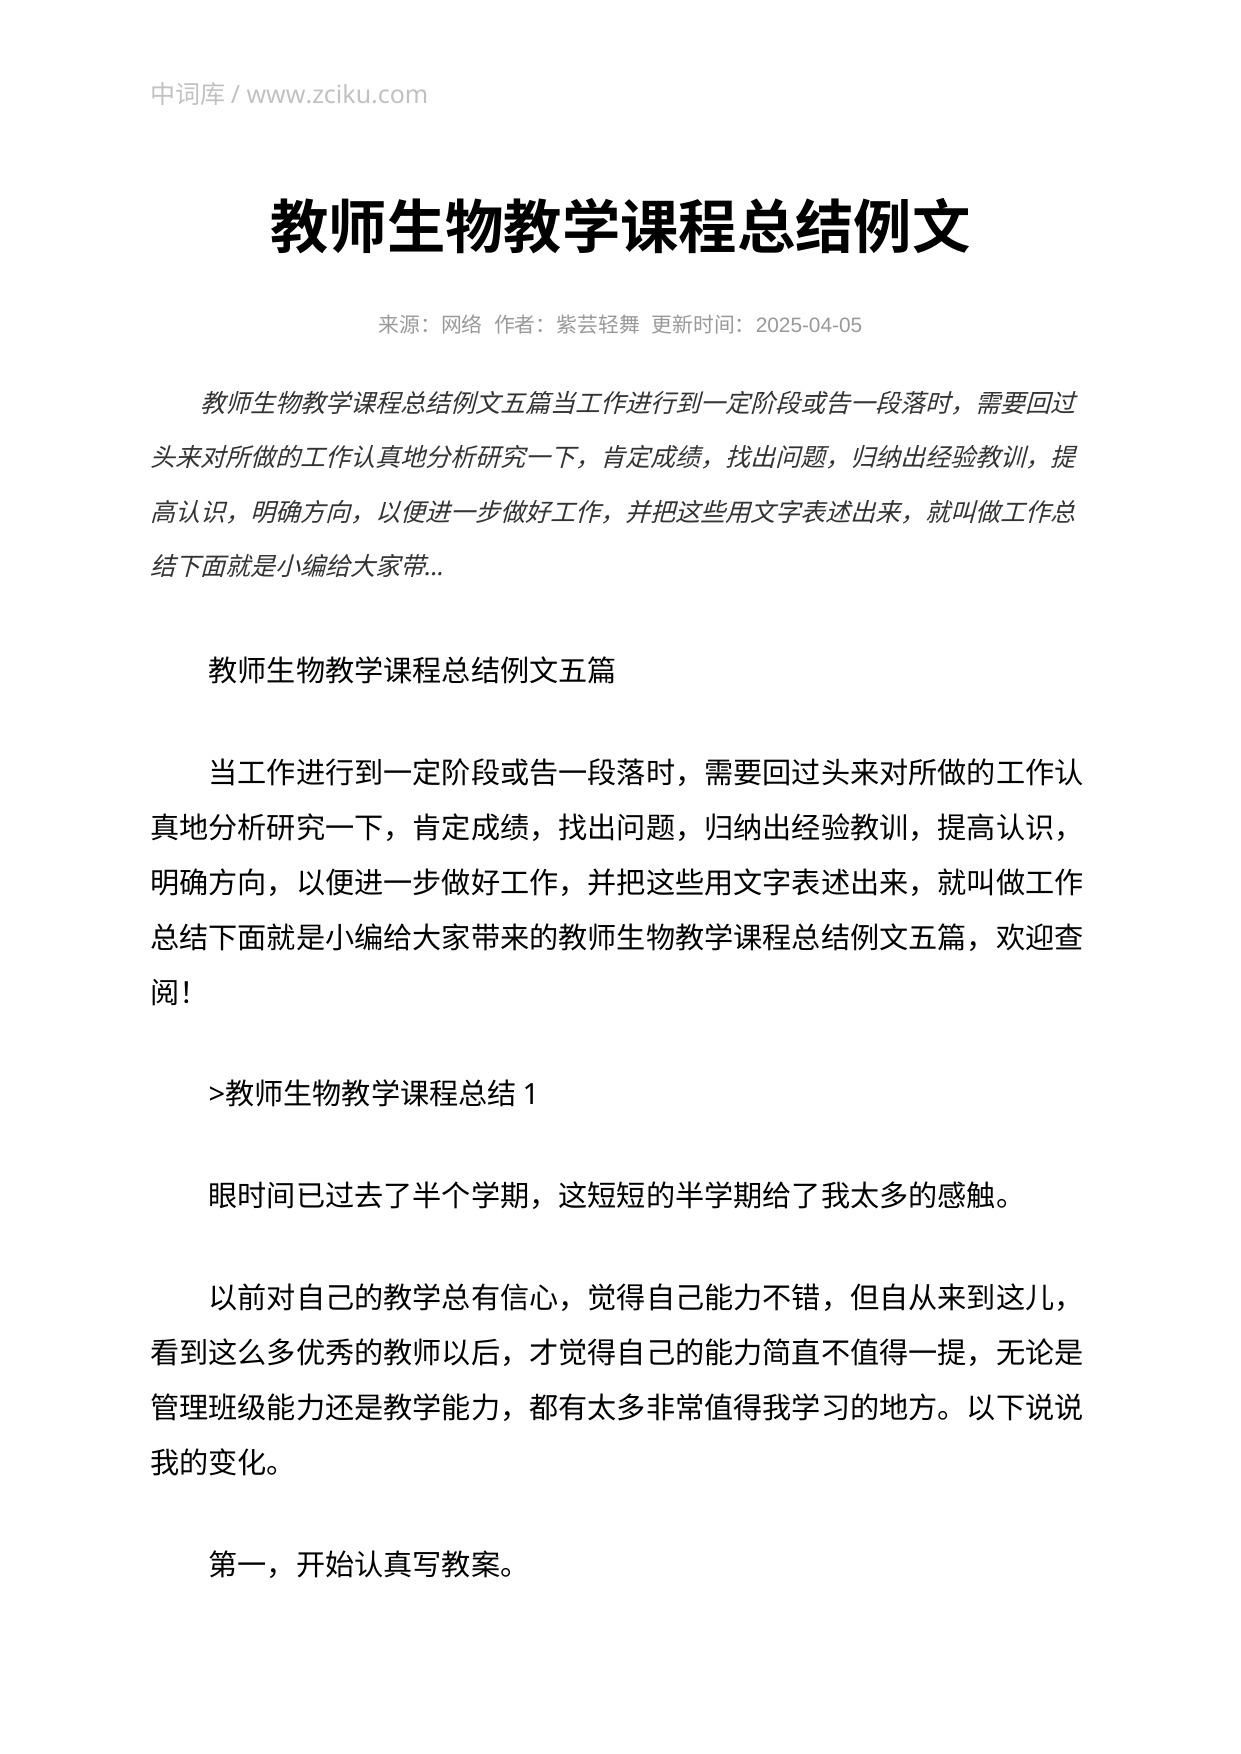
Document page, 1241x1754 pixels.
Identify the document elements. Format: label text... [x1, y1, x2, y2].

text 教师生物教学课程总结例文五篇 [150, 648, 1090, 690]
text 来源：网络 作者：紫芸轻舞 更新时间：2025-04-05 [150, 313, 1090, 337]
text 当工作进行到一定阶段或告一段落时，需要回过头来对所做的工作认真地分析研究一下，肯定成绩，找出问题，归纳出经验教训，提高认识，明确方向，以便进一步做好工作，并把这些用文字表述出来，就叫做工作总结下面就是小编给大家带来的教师生物教学课程总结例文五篇，欢迎查阅！ [150, 749, 1090, 1011]
text 第一，开始认真写教案。 [150, 1541, 1090, 1583]
text 教师生物教学课程总结例文五篇当工作进行到一定阶段或告一段落时，需要回过头来对所做的工作认真地分析研究一下，肯定成绩，找出问题，归纳出经验教训，提高认识，明确方向，以便进一步做好工作，并把这些用文字表述出来，就叫做工作总结下面就是小编给大家带... [150, 383, 1090, 583]
text 以前对自己的教学总有信心，觉得自己能力不错，但自从来到这儿，看到这么多优秀的教师以后，才觉得自己的能力简直不值得一提，无论是管理班级能力还是教学能力，都有太多非常值得我学习的地方。以下说说我的变化。 [150, 1275, 1090, 1482]
text >教师生物教学课程总结1 [150, 1071, 1090, 1113]
subtitle 教师生物教学课程总结例文 [150, 181, 1090, 266]
text 眼时间已过去了半个学期，这短短的半学期给了我太多的感触。 [150, 1173, 1090, 1215]
